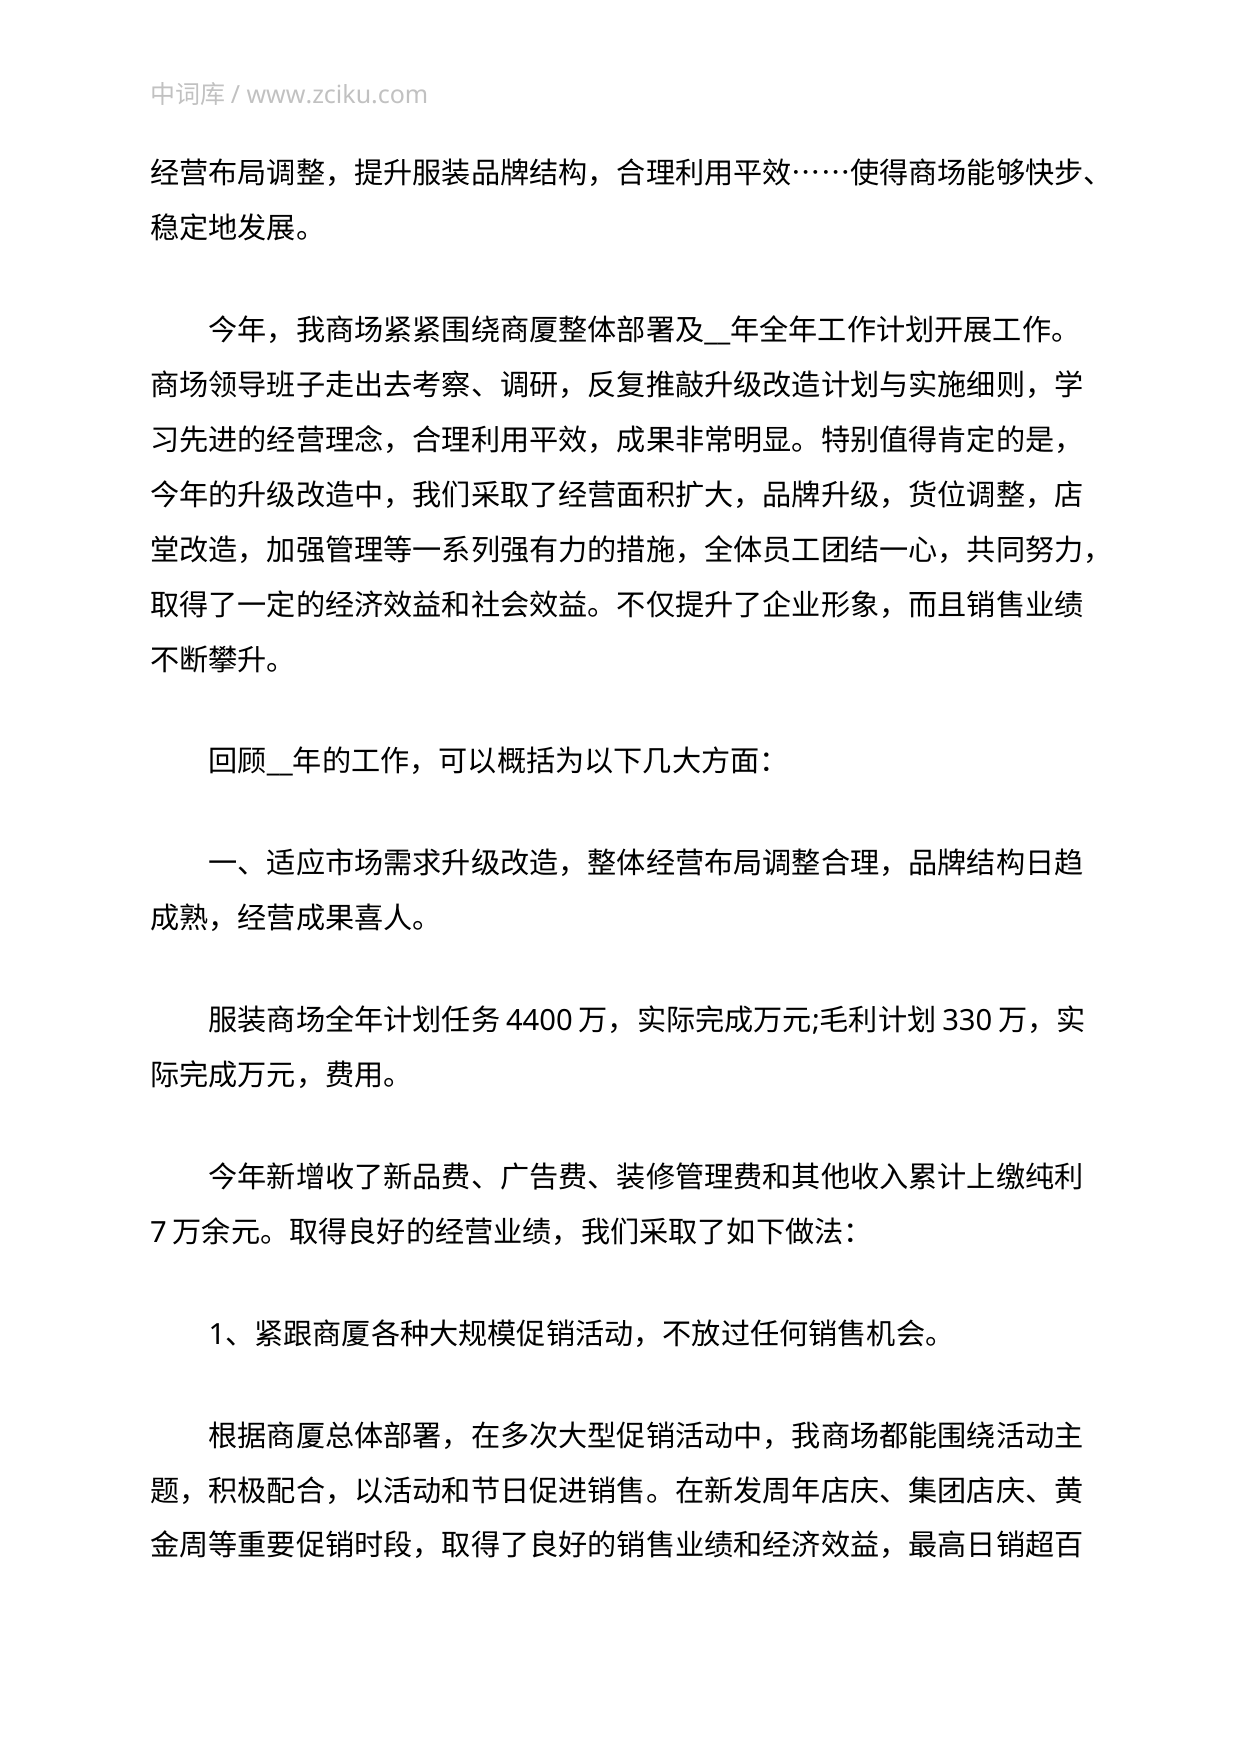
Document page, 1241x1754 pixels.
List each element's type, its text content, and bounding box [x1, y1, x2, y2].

text 今年，我商场紧紧围绕商厦整体部署及__年全年工作计划开展工作。商场领导班子走出去考察、调研，反复推敲升级改造计划与实施细则，学习先进的经营理念，合理利用平效，成果非常明显。特别值得肯定的是，今年的升级改造中，我们采取了经营面积扩大，品牌升级，货位调整，店堂改造，加强管理等一系列强有力的措施，全体员工团结一心，共同努力，取得了一定的经济效益和社会效益。不仅提升了企业形象，而且销售业绩不断攀升。 [150, 307, 1090, 678]
text 今年新增收了新品费、广告费、装修管理费和其他收入累计上缴纯利7万余元。取得良好的经营业绩，我们采取了如下做法： [150, 1153, 1090, 1251]
text 一、适应市场需求升级改造，整体经营布局调整合理，品牌结构日趋成熟，经营成果喜人。 [150, 840, 1090, 937]
text 服装商场全年计划任务4400万，实际完成万元;毛利计划330万，实际完成万元，费用。 [150, 997, 1090, 1094]
text 回顾__年的工作，可以概括为以下几大方面： [150, 738, 1090, 780]
text 1、紧跟商厦各种大规模促销活动，不放过任何销售机会。 [150, 1310, 1090, 1353]
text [150, 150, 1090, 247]
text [150, 1412, 1090, 1564]
